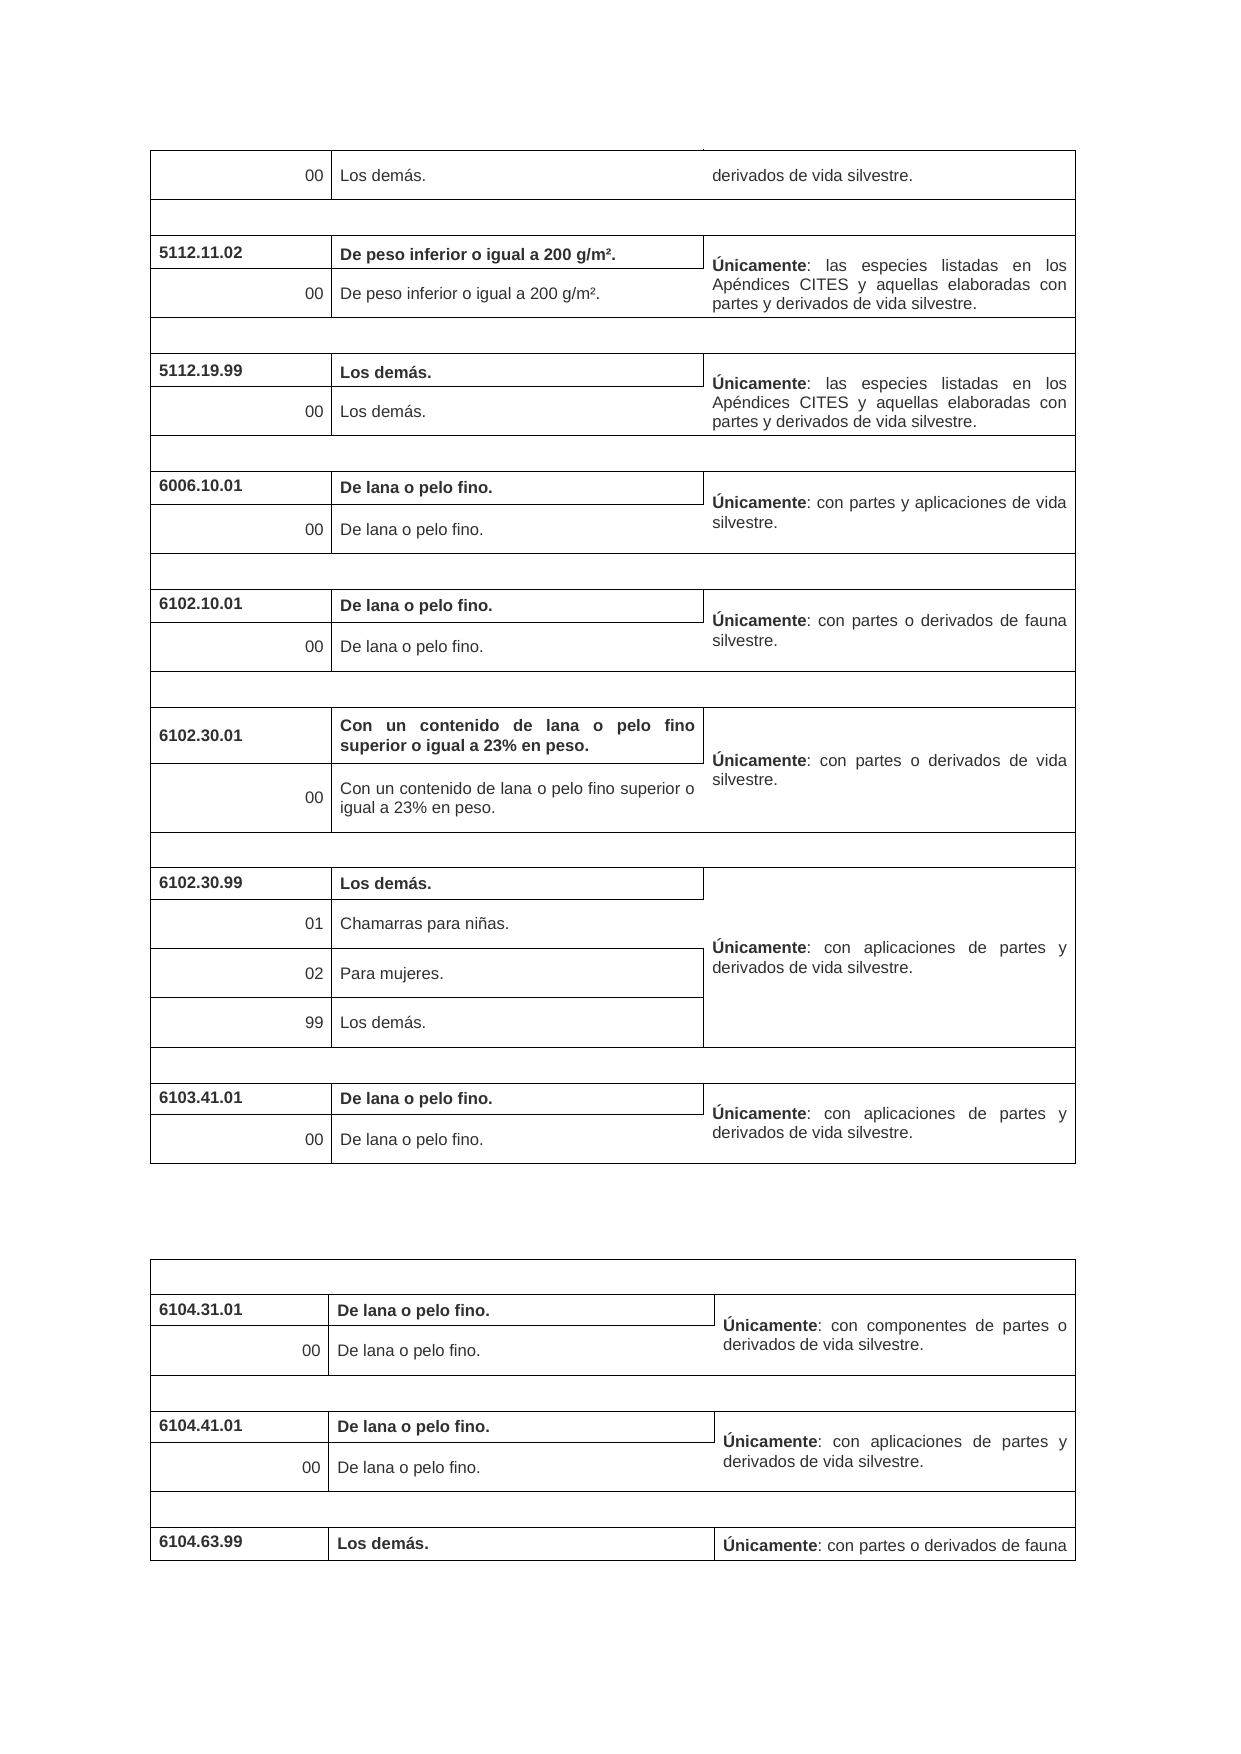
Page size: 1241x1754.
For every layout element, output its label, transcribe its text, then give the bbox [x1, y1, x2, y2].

table_cell 02 [151, 949, 331, 997]
table_cell 6102.30.99 [151, 868, 331, 898]
table_cell De lana o pelo fino. [332, 1115, 704, 1163]
table_cell Los demás. [332, 151, 704, 199]
table_cell [151, 318, 1075, 353]
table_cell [704, 151, 1075, 199]
table_cell 6104.31.01 [151, 1295, 328, 1325]
table_cell Los demás. [332, 998, 703, 1047]
table_cell 00 [151, 387, 331, 435]
table_cell 99 [151, 998, 331, 1047]
table_cell Únicamente: las especies listadas en los Apéndices CITES y aquellas elaboradas con partes y derivados de vida silvestre. [704, 236, 1075, 317]
table_cell [151, 554, 1075, 589]
table_cell 00 [151, 1326, 328, 1375]
table_cell De lana o pelo fino. [332, 623, 704, 671]
table_cell [151, 200, 1075, 235]
table_cell 00 [151, 151, 331, 199]
table_cell De lana o pelo fino. [329, 1412, 714, 1442]
table_cell [151, 1492, 1075, 1527]
table_cell [151, 672, 1075, 707]
table_cell 6104.41.01 [151, 1412, 328, 1442]
table_cell Los demás. [332, 354, 703, 386]
table_cell 00 [151, 764, 331, 832]
table_cell 6006.10.01 [151, 472, 331, 504]
table_cell 00 [151, 269, 331, 317]
table_cell Los demás. [329, 1528, 714, 1560]
table_cell Chamarras para niñas. [332, 900, 704, 948]
table_cell De lana o pelo fino. [332, 1084, 703, 1114]
table_cell Con un contenido de lana o pelo fino superior o igual a 23% en peso. [332, 708, 703, 763]
table_cell Los demás. [332, 868, 703, 898]
table_cell Únicamente: con partes y aplicaciones de vida silvestre. [704, 472, 1075, 553]
table_cell 6104.63.99 [151, 1528, 328, 1560]
table_cell Con un contenido de lana o pelo fino superior o igual a 23% en peso. [332, 764, 704, 832]
table_cell Únicamente: con partes o derivados de vida silvestre. [704, 708, 1075, 832]
table_cell 5112.11.02 [151, 236, 331, 268]
table_cell 00 [151, 1443, 328, 1491]
table_cell Únicamente: con partes o derivados de fauna silvestre. [704, 590, 1075, 671]
table_cell 01 [151, 900, 331, 948]
table_cell Únicamente: con aplicaciones de partes y derivados de vida silvestre. [704, 1084, 1075, 1163]
table_cell De lana o pelo fino. [332, 590, 703, 622]
table_cell 00 [151, 505, 331, 553]
table_header [151, 1260, 1075, 1294]
table_cell De lana o pelo fino. [332, 472, 703, 504]
table_cell 00 [151, 623, 331, 671]
table_cell [151, 1376, 1075, 1411]
table_cell 6103.41.01 [151, 1084, 331, 1114]
table_cell 5112.19.99 [151, 354, 331, 386]
table_cell [151, 1048, 1075, 1082]
table_cell Para mujeres. [332, 949, 703, 997]
table_cell De lana o pelo fino. [329, 1295, 714, 1325]
table_cell [151, 833, 1075, 867]
table_cell Únicamente: con aplicaciones de partes y derivados de vida silvestre. [715, 1412, 1075, 1491]
table_cell Únicamente: las especies listadas en los Apéndices CITES y aquellas elaboradas con partes y derivados de vida silvestre. [704, 354, 1075, 435]
table_cell De lana o pelo fino. [329, 1326, 714, 1375]
table_cell [151, 436, 1075, 471]
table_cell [715, 1528, 1075, 1560]
table_cell Únicamente: con aplicaciones de partes y derivados de vida silvestre. [704, 868, 1075, 1047]
table_cell De peso inferior o igual a 200 g/m². [332, 236, 703, 268]
table_cell De lana o pelo fino. [332, 505, 704, 553]
table_cell De peso inferior o igual a 200 g/m². [332, 269, 704, 317]
table_cell 6102.10.01 [151, 590, 331, 622]
table_cell De lana o pelo fino. [329, 1443, 714, 1491]
table_cell 00 [151, 1115, 331, 1163]
table_cell 6102.30.01 [151, 708, 331, 763]
table_cell Únicamente: con componentes de partes o derivados de vida silvestre. [715, 1295, 1075, 1375]
table_cell Los demás. [332, 387, 704, 435]
